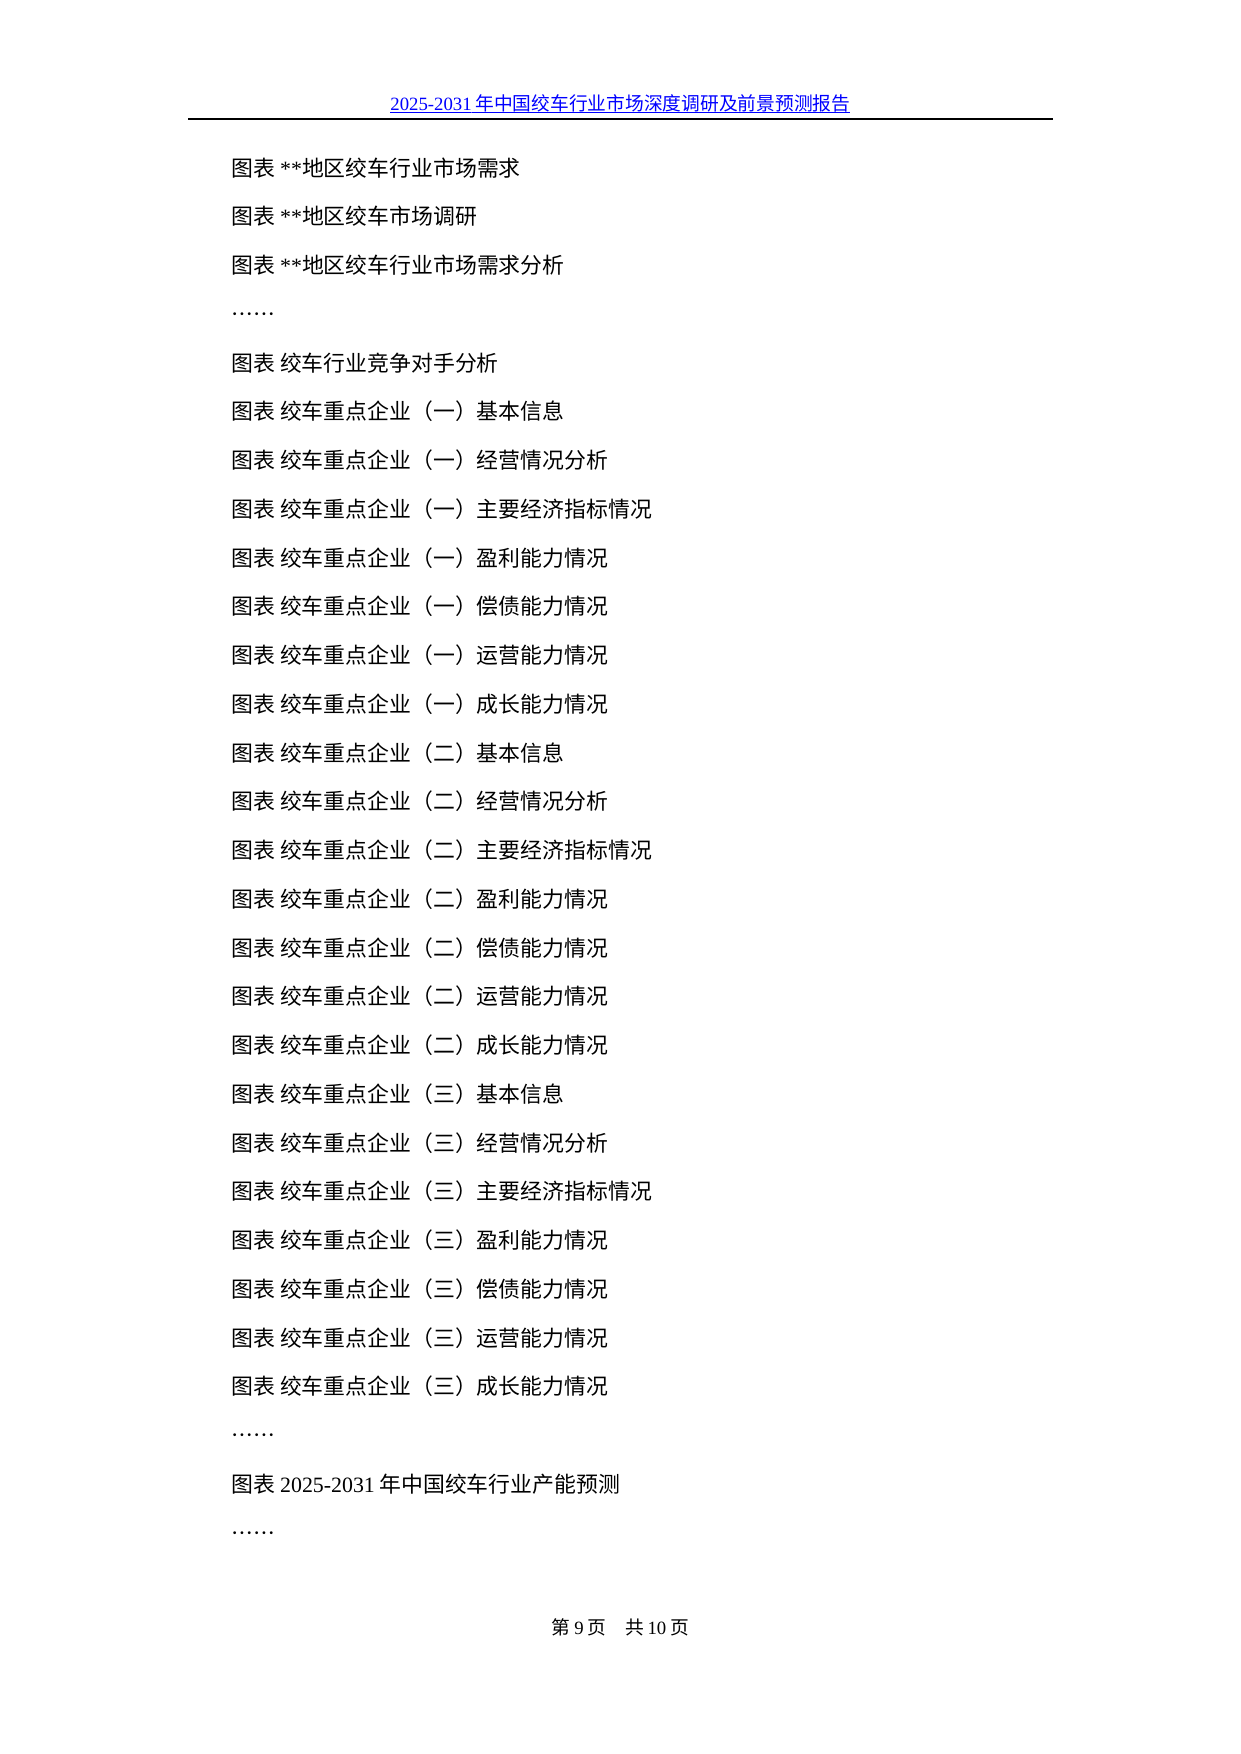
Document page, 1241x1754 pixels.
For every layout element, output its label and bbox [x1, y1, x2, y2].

text [187, 150, 1053, 1548]
